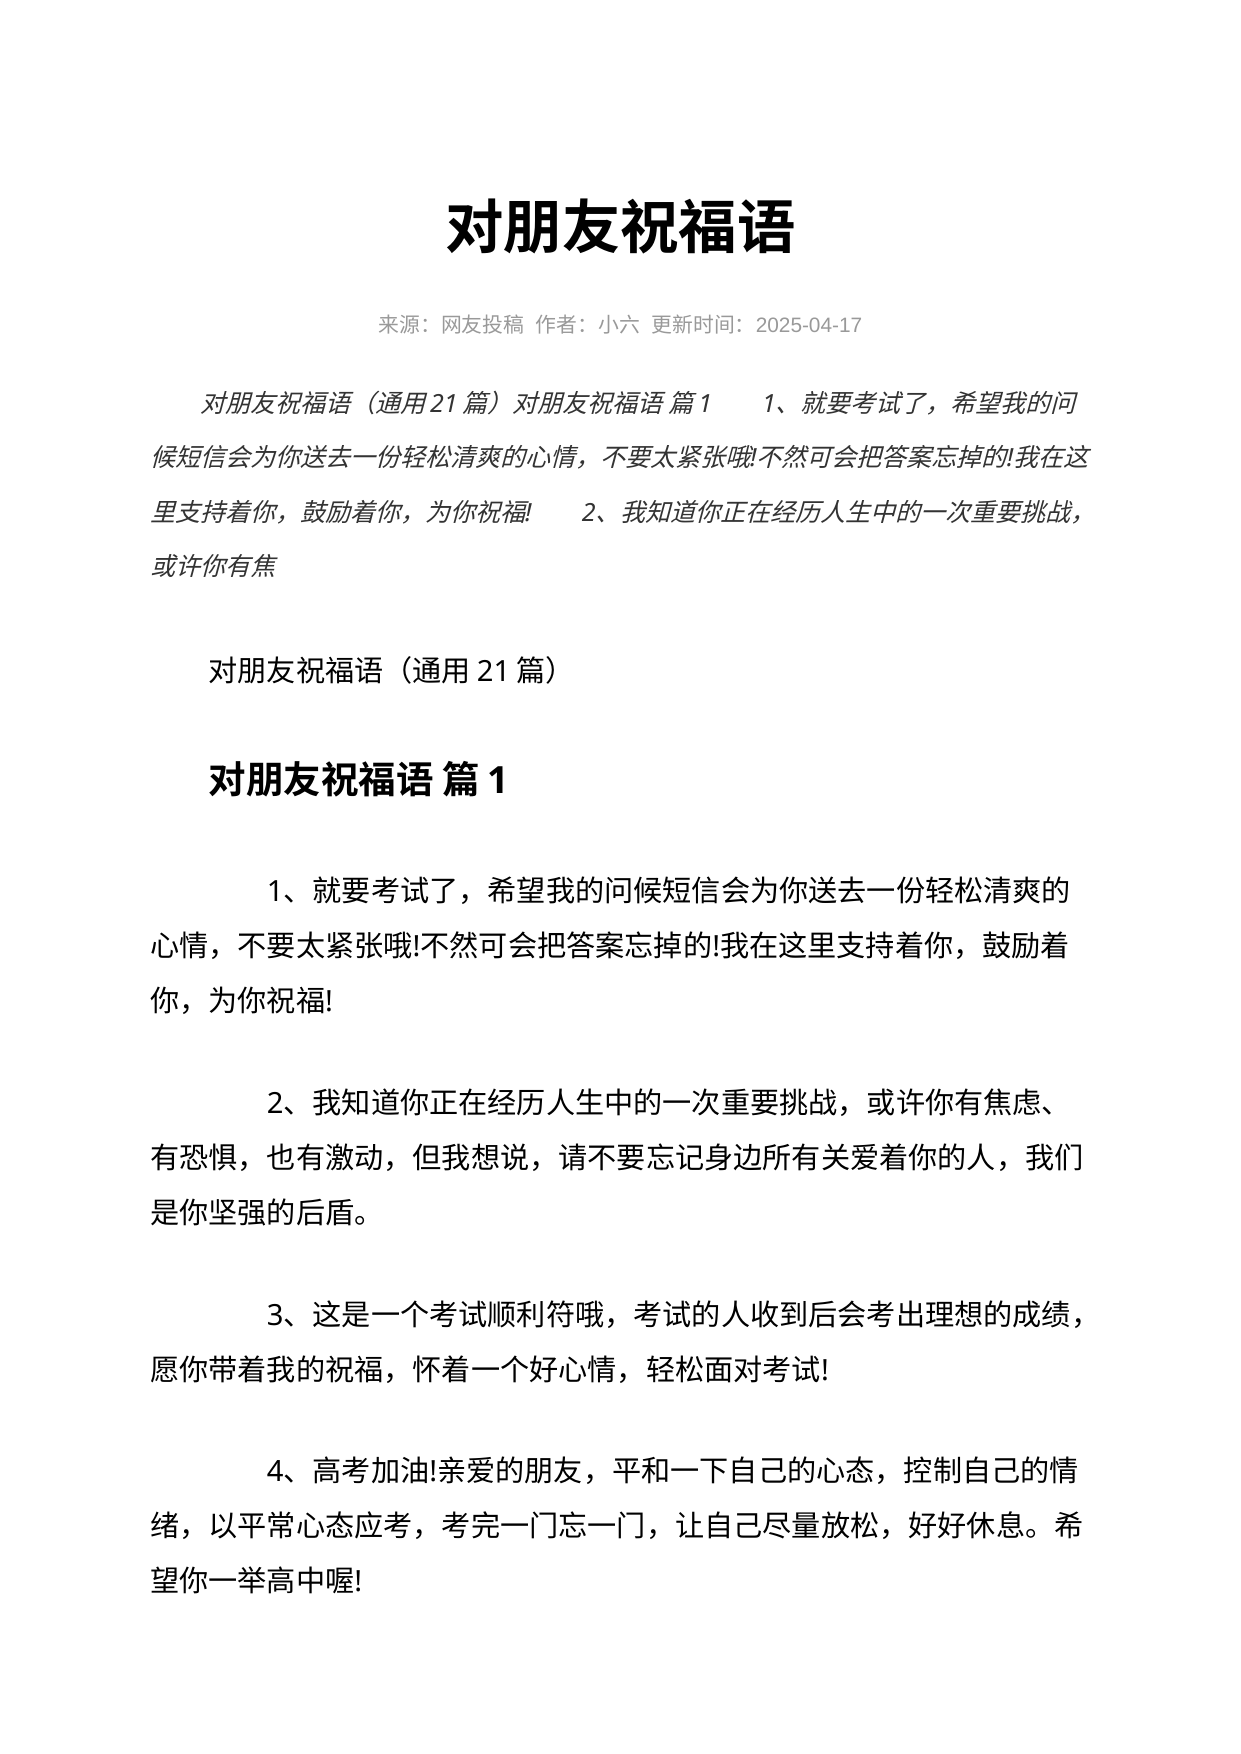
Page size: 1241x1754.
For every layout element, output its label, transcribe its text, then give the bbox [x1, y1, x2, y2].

text 4、高考加油!亲爱的朋友，平和一下自己的心态，控制自己的情绪，以平常心态应考，考完一门忘一门，让自己尽量放松，好好休息。希望你一举高中喔! [150, 1448, 1090, 1600]
text 对朋友祝福语 篇1 [150, 750, 1090, 804]
text 对朋友祝福语（通用21篇）对朋友祝福语 篇1 1、就要考试了，希望我的问候短信会为你送去一份轻松清爽的心情，不要太紧张哦!不然可会把答案忘掉的!我在这里支持着你，鼓励着你，为你祝福! 2、我知道你正在经历人生中的一次重要挑战，或许你有焦 [150, 383, 1090, 583]
text 2、我知道你正在经历人生中的一次重要挑战，或许你有焦虑、有恐惧，也有激动，但我想说，请不要忘记身边所有关爱着你的人，我们是你坚强的后盾。 [150, 1079, 1090, 1232]
text 对朋友祝福语（通用21篇） [150, 648, 1090, 690]
text 1、就要考试了，希望我的问候短信会为你送去一份轻松清爽的心情，不要太紧张哦!不然可会把答案忘掉的!我在这里支持着你，鼓励着你，为你祝福! [150, 867, 1090, 1020]
text 来源：网友投稿 作者：小六 更新时间：2025-04-17 [150, 313, 1090, 337]
subtitle 对朋友祝福语 [150, 181, 1090, 266]
text 3、这是一个考试顺利符哦，考试的人收到后会考出理想的成绩，愿你带着我的祝福，怀着一个好心情，轻松面对考试! [150, 1291, 1090, 1388]
